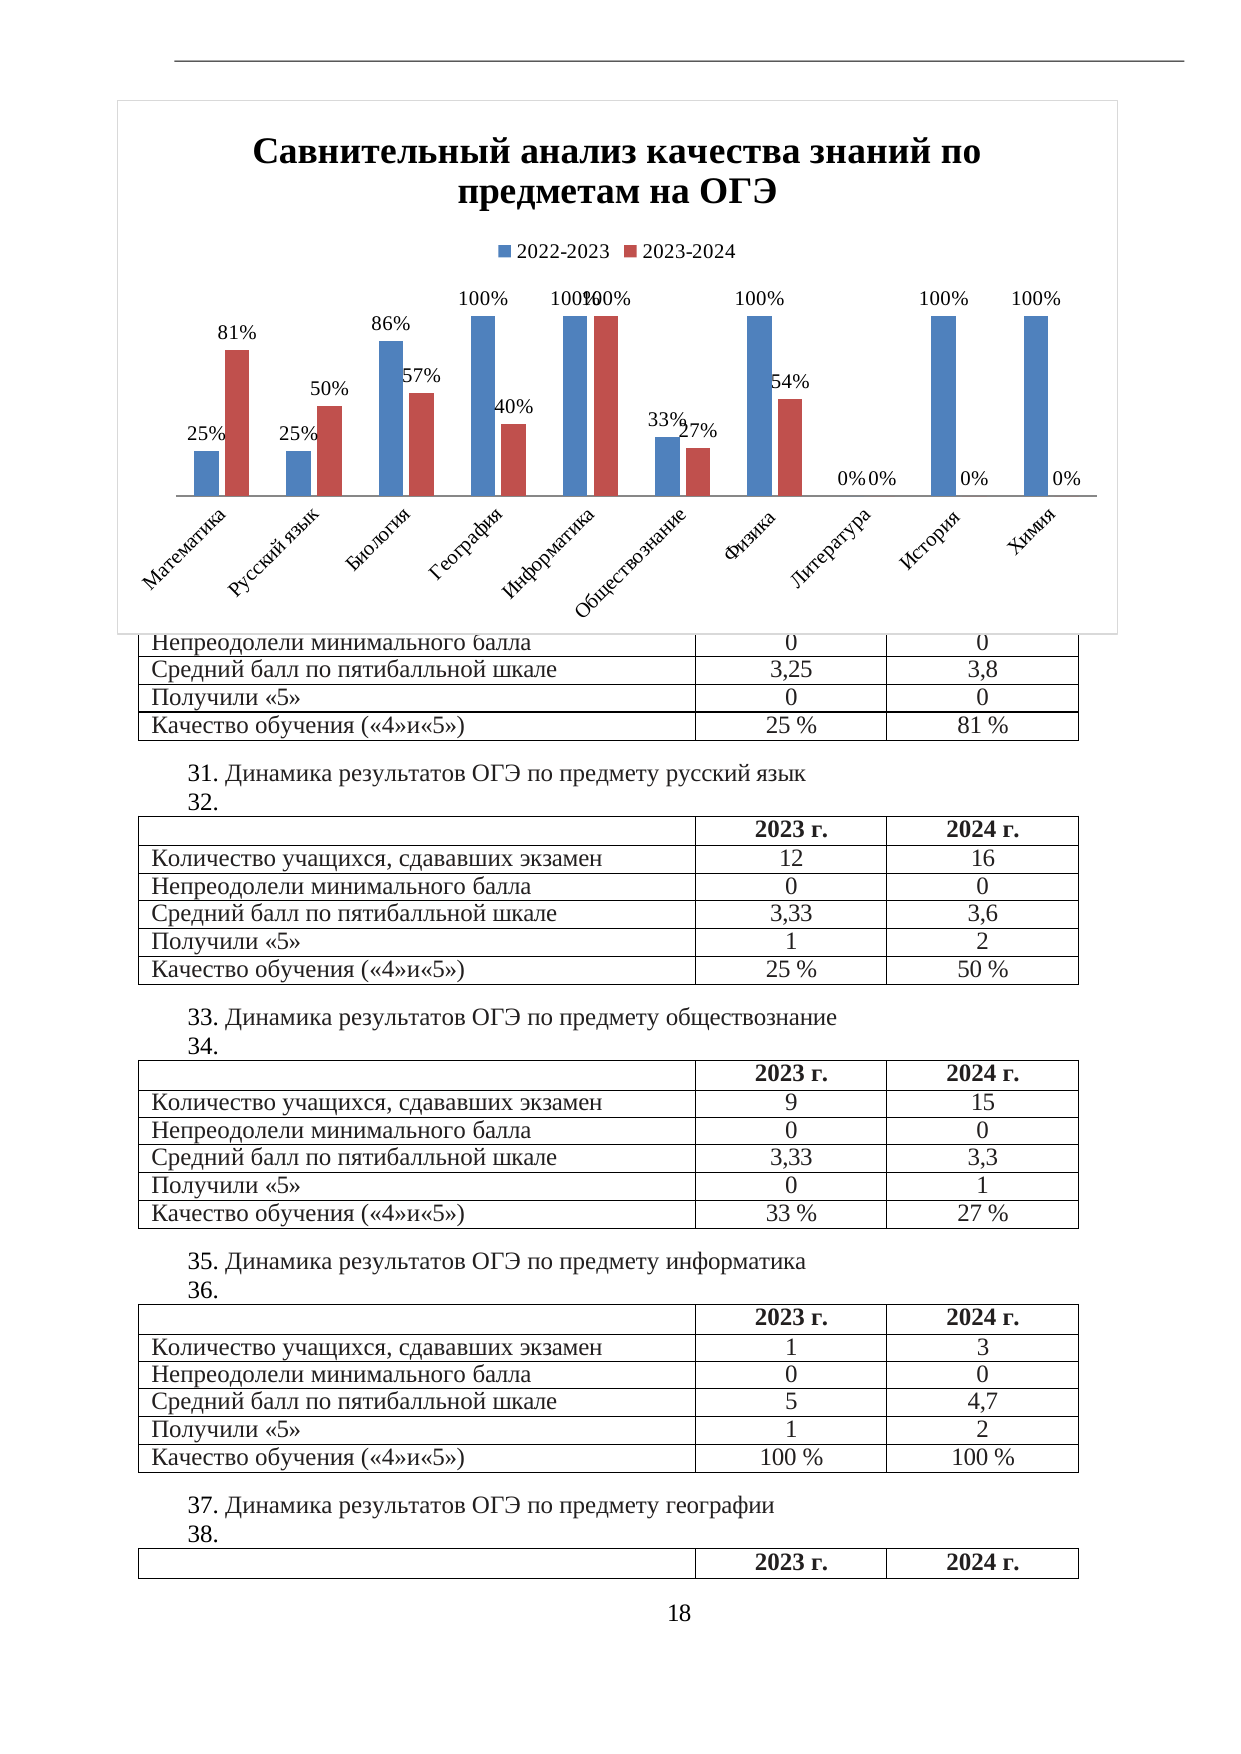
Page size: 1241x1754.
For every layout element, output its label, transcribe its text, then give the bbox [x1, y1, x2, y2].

table_cell Получили «5» [139, 1418, 695, 1444]
table_cell 0 [887, 635, 1078, 656]
table_cell Количество учащихся, сдававших экзамен [139, 847, 695, 873]
table_cell Качество обучения («4»и«5») [139, 1445, 695, 1472]
table_cell 0 [696, 1363, 886, 1389]
table_header 2023 г. [696, 1549, 886, 1578]
table_cell 25 % [696, 713, 886, 740]
list Динамика результатов ОГЭ по предмету географии [187, 1491, 1090, 1519]
table_cell Средний балл по пятибалльной шкале [139, 657, 695, 684]
table_cell Непреодолели минимального балла [139, 1363, 695, 1389]
table_header 2024 г. [887, 1061, 1078, 1090]
table_cell 0 [696, 635, 886, 656]
table_cell Средний балл по пятибалльной шкале [139, 1390, 695, 1416]
table_cell Получили «5» [139, 685, 695, 712]
list Динамика результатов ОГЭ по предмету русский язык [187, 758, 1090, 787]
table_cell 15 [887, 1091, 1078, 1117]
table_cell 1 [696, 1335, 886, 1361]
table_cell 2 [887, 1418, 1078, 1444]
table_cell 0 [696, 1173, 886, 1200]
table_header 2023 г. [696, 1061, 886, 1090]
table_cell 3,25 [696, 657, 886, 684]
table_cell 0 [887, 874, 1078, 900]
table_cell Качество обучения («4»и«5») [139, 1201, 695, 1228]
table_cell Получили «5» [139, 1173, 695, 1200]
list Динамика результатов ОГЭ по предмету информатика [187, 1247, 1090, 1275]
table_cell Средний балл по пятибалльной шкале [139, 1146, 695, 1172]
table_header 2023 г. [696, 817, 886, 846]
table_cell 3,6 [887, 901, 1078, 928]
table_cell 0 [696, 1118, 886, 1144]
table_cell Непреодолели минимального балла [139, 635, 695, 656]
table_header [139, 1061, 695, 1090]
table_cell 33 % [696, 1201, 886, 1228]
table_cell 50 % [887, 957, 1078, 984]
table_cell 0 [696, 685, 886, 712]
table_cell 5 [696, 1390, 886, 1416]
table_cell 9 [696, 1091, 886, 1117]
table_cell 3,8 [887, 657, 1078, 684]
table_header 2024 г. [887, 817, 1078, 846]
table_cell 2 [887, 929, 1078, 956]
table_cell 0 [887, 685, 1078, 712]
table_cell Непреодолели минимального балла [139, 1118, 695, 1144]
table_cell 100 % [696, 1445, 886, 1472]
list Динамика результатов ОГЭ по предмету обществознание [187, 1002, 1090, 1031]
table_cell Количество учащихся, сдававших экзамен [139, 1335, 695, 1361]
table_cell Средний балл по пятибалльной шкале [139, 901, 695, 928]
table_cell 27 % [887, 1201, 1078, 1228]
table_cell 3,33 [696, 1146, 886, 1172]
table_cell Качество обучения («4»и«5») [139, 957, 695, 984]
table_cell 0 [696, 874, 886, 900]
table_header 2024 г. [887, 1549, 1078, 1578]
table_cell 3,3 [887, 1146, 1078, 1172]
table_header 2024 г. [887, 1305, 1078, 1334]
table_cell 81 % [887, 713, 1078, 740]
table_cell 12 [696, 847, 886, 873]
table_cell 100 % [887, 1445, 1078, 1472]
table_cell 0 [887, 1118, 1078, 1144]
table_cell 3 [887, 1335, 1078, 1361]
table_cell 0 [887, 1363, 1078, 1389]
table_header [139, 1305, 695, 1334]
table_cell 1 [696, 1418, 886, 1444]
table_cell 4,7 [887, 1390, 1078, 1416]
table_header [139, 1549, 695, 1578]
table_cell Количество учащихся, сдававших экзамен [139, 1091, 695, 1117]
table_cell Получили «5» [139, 929, 695, 956]
table_header [139, 817, 695, 846]
table_cell 25 % [696, 957, 886, 984]
table_cell 3,33 [696, 901, 886, 928]
table_header 2023 г. [696, 1305, 886, 1334]
table_cell 1 [696, 929, 886, 956]
table_cell 16 [887, 847, 1078, 873]
table_cell Непреодолели минимального балла [139, 874, 695, 900]
table_cell Качество обучения («4»и«5») [139, 713, 695, 740]
table_cell 1 [887, 1173, 1078, 1200]
